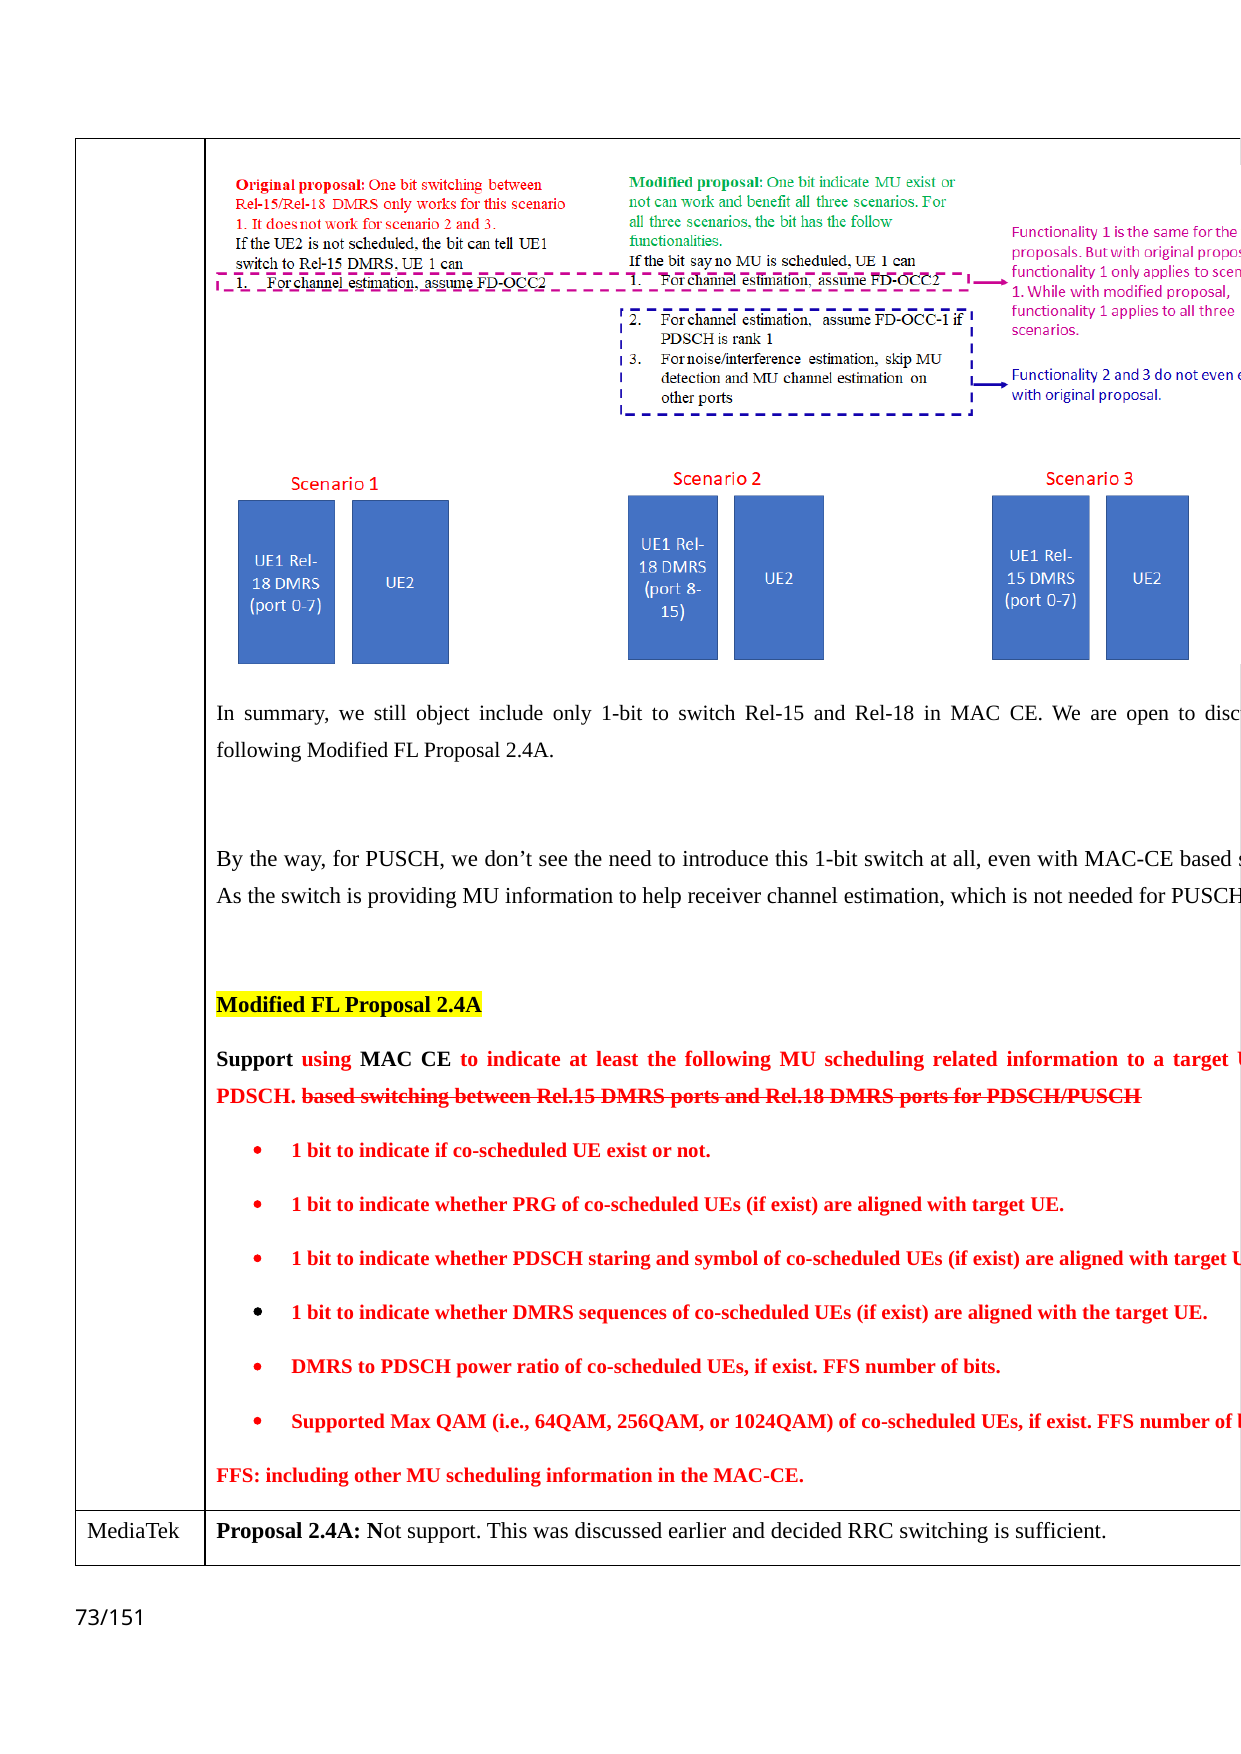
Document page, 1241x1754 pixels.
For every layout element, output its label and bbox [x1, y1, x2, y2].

picture [216, 165, 1241, 664]
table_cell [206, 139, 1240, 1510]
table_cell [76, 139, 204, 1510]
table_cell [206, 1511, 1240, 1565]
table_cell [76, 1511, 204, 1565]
